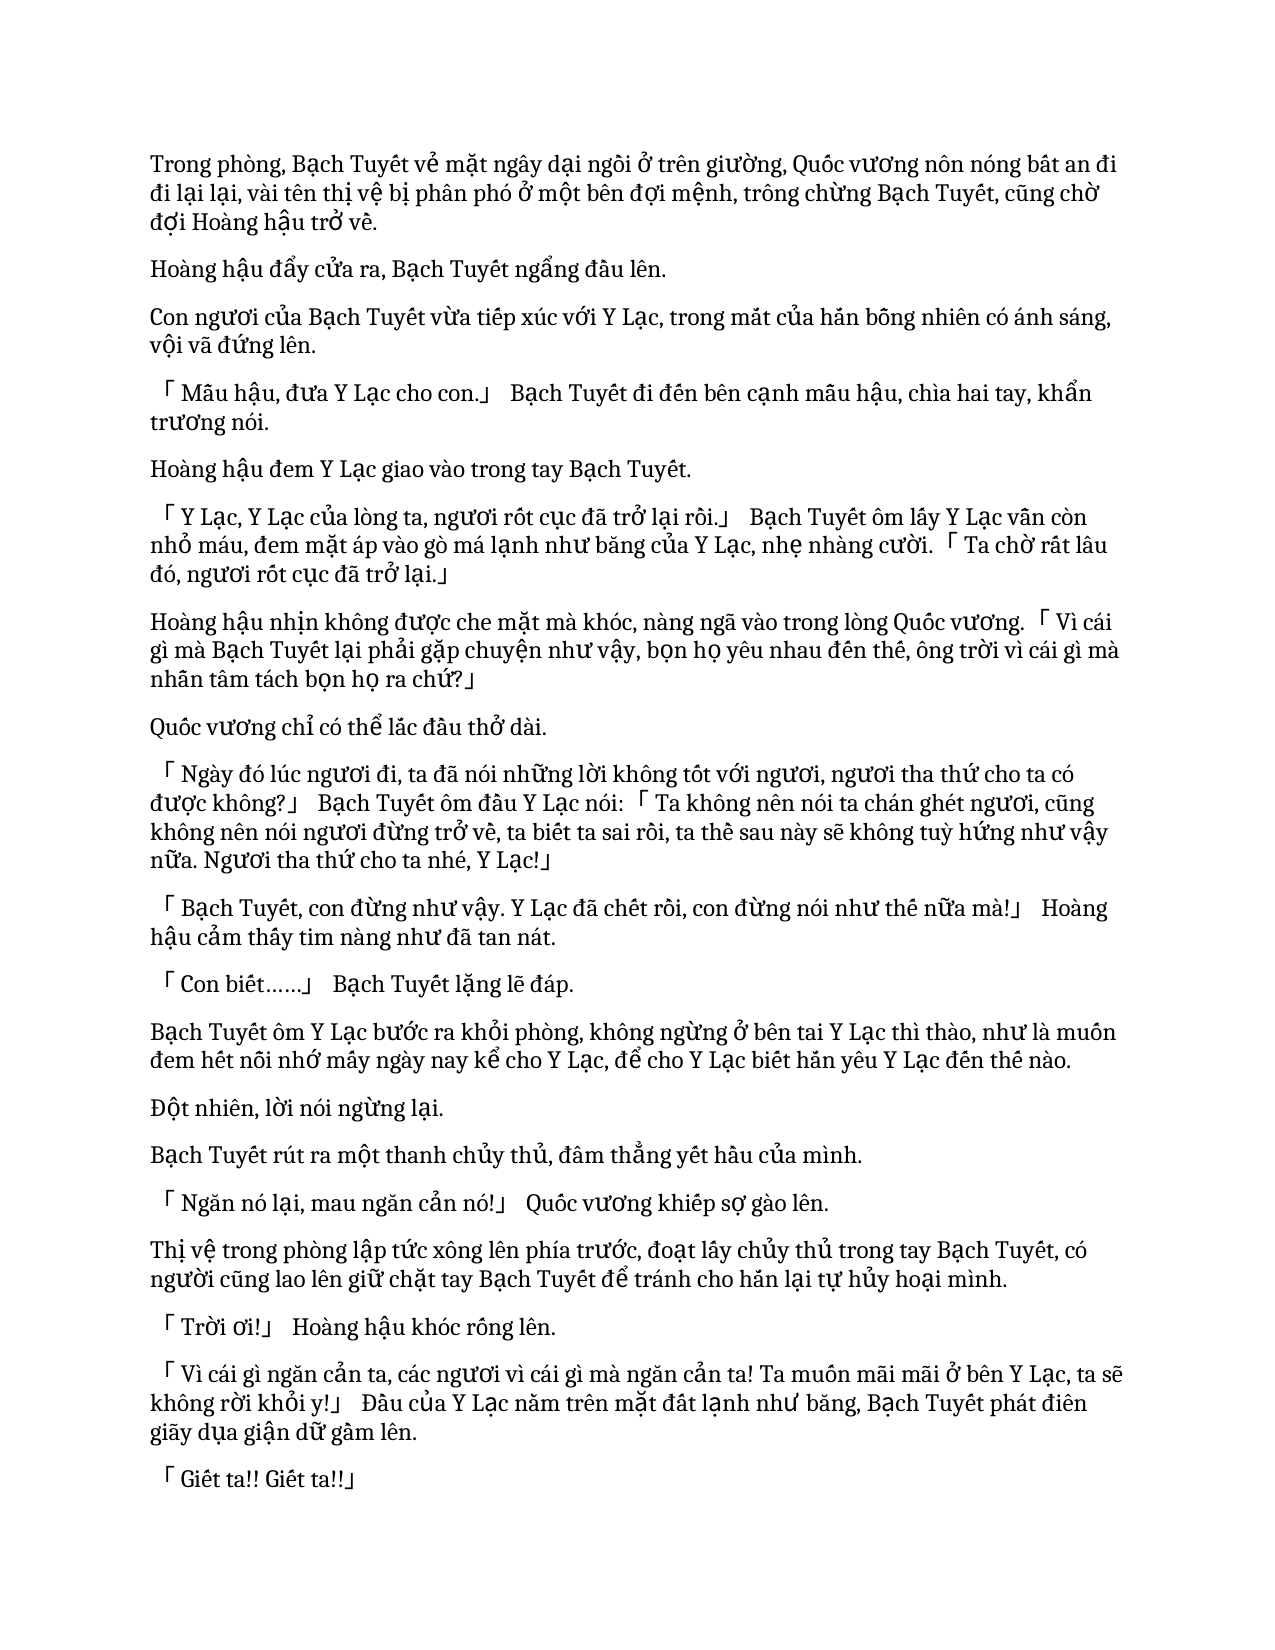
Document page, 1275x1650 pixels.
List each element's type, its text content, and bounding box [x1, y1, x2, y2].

text 「 Giết ta!! Giết ta!!」 [150, 1465, 1125, 1494]
text 「 Trời ơi!」 Hoàng hậu khóc rống lên. [150, 1312, 1125, 1341]
text Hoàng hậu đem Y Lạc giao vào trong tay Bạch Tuyết. [150, 455, 1125, 484]
text Bạch Tuyết ôm Y Lạc bước ra khỏi phòng, không ngừng ở bên tai Y Lạc thì thào, như là muốn đem hết nỗi nhớ mấy ngày nay kể cho Y Lạc, để cho Y Lạc biết hắn yêu Y Lạc đến thế nào. [150, 1017, 1125, 1075]
text 「 Y Lạc, Y Lạc của lòng ta, ngươi rốt cục đã trở lại rồi.」 Bạch Tuyết ôm lấy Y Lạc vẫn còn nhỏ máu, đem mặt áp vào gò má lạnh như băng của Y Lạc, nhẹ nhàng cười.「 Ta chờ rất lâu đó, ngươi rốt cục đã trở lại.」 [150, 502, 1125, 589]
text Quốc vương chỉ có thể lắc đầu thở dài. [150, 712, 1125, 741]
text 「 Mẫu hậu, đưa Y Lạc cho con.」 Bạch Tuyết đi đến bên cạnh mẫu hậu, chìa hai tay, khẩn trương nói. [150, 379, 1125, 436]
text Bạch Tuyết rút ra một thanh chủy thủ, đâm thẳng yết hầu của mình. [150, 1141, 1125, 1170]
text Đột nhiên, lời nói ngừng lại. [150, 1094, 1125, 1122]
text 「 Con biết……」 Bạch Tuyết lặng lẽ đáp. [150, 970, 1125, 999]
text Hoàng hậu đẩy cửa ra, Bạch Tuyết ngẩng đầu lên. [150, 255, 1125, 284]
text 「 Ngăn nó lại, mau ngăn cản nó!」 Quốc vương khiếp sợ gào lên. [150, 1189, 1125, 1217]
text Thị vệ trong phòng lập tức xông lên phía trước, đoạt lấy chủy thủ trong tay Bạch Tuyết, có người cũng lao lên giữ chặt tay Bạch Tuyết để tránh cho hắn lại tự hủy hoại mình. [150, 1236, 1125, 1294]
text 「 Bạch Tuyết, con đừng như vậy. Y Lạc đã chết rồi, con đừng nói như thế nữa mà!」 Hoàng hậu cảm thấy tim nàng như đã tan nát. [150, 894, 1125, 951]
text Hoàng hậu nhịn không được che mặt mà khóc, nàng ngã vào trong lòng Quốc vương.「 Vì cái gì mà Bạch Tuyết lại phải gặp chuyện như vậy, bọn họ yêu nhau đến thế, ông trời vì cái gì mà nhẫn tâm tách bọn họ ra chứ?」 [150, 607, 1125, 694]
text Trong phòng, Bạch Tuyết vẻ mặt ngây dại ngồi ở trên giường, Quốc vương nôn nóng bất an đi đi lại lại, vài tên thị vệ bị phân phó ở một bên đợi mệnh, trông chừng Bạch Tuyết, cũng chờ đợi Hoàng hậu trở về. [150, 150, 1125, 236]
text Con ngươi của Bạch Tuyết vừa tiếp xúc với Y Lạc, trong mắt của hắn bỗng nhiên có ánh sáng, vội vã đứng lên. [150, 302, 1125, 360]
text 「 Vì cái gì ngăn cản ta, các ngươi vì cái gì mà ngăn cản ta! Ta muốn mãi mãi ở bên Y Lạc, ta sẽ không rời khỏi y!」 Đầu của Y Lạc nằm trên mặt đất lạnh như băng, Bạch Tuyết phát điên giãy dụa giận dữ gầm lên. [150, 1360, 1125, 1446]
text 「 Ngày đó lúc ngươi đi, ta đã nói những lời không tốt với ngươi, ngươi tha thứ cho ta có được không?」 Bạch Tuyết ôm đầu Y Lạc nói:「 Ta không nên nói ta chán ghét ngươi, cũng không nên nói ngươi đừng trở về, ta biết ta sai rồi, ta thề sau này sẽ không tuỳ hứng như vậy nữa. Ngươi tha thứ cho ta nhé, Y Lạc!」 [150, 760, 1125, 875]
